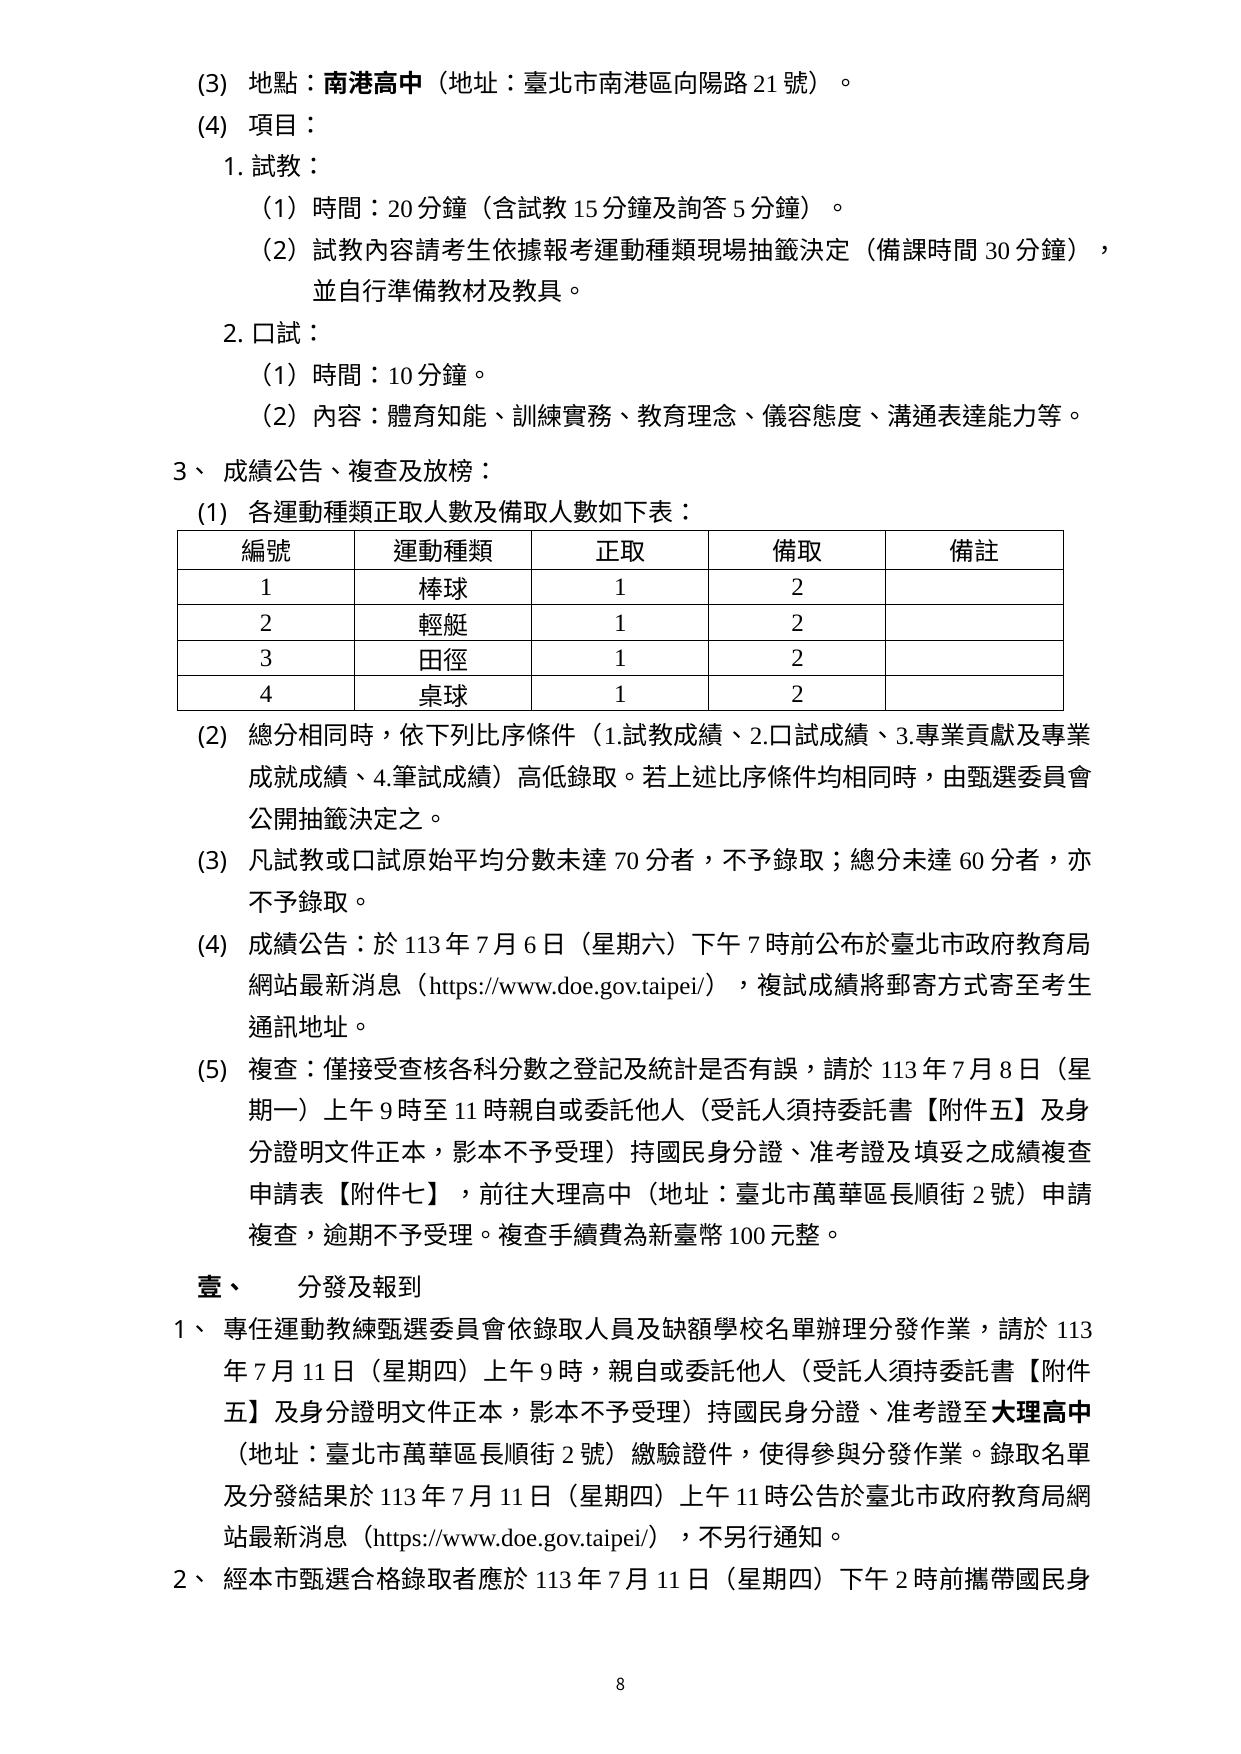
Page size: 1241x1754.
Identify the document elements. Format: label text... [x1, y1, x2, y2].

table_cell [886, 570, 1063, 604]
table_header 備取 [709, 531, 885, 569]
table_cell 田徑 [355, 641, 531, 675]
table_cell 輕艇 [355, 605, 531, 639]
table_cell 1 [178, 570, 354, 604]
table_cell 2 [709, 676, 885, 710]
table_cell 1 [532, 641, 708, 675]
list 專任運動教練甄選委員會依錄取人員及缺額學校名單辦理分發作業，請於113年7月11日（星期四）上午9時，親自或委託他人（受託人須持委託書【附件五】及身分證明文件正本，影本不予受理）持國民身分證、准考證至大理高中（地址：臺北市萬華區長順街2號）繳驗證件，使得參與分發作業。錄取名單及分發結果於113年7月11日（星期四）上午11時公告於臺北市政府教育局網站最新消息（https://www.doe.gov.taipei/），不另行通知。 [173, 1305, 1092, 1555]
list 凡試教或口試原始平均分數未達70分者，不予錄取；總分未達60分者，亦不予錄取。 [198, 836, 1092, 920]
table_cell 棒球 [355, 570, 531, 604]
list 總分相同時，依下列比序條件（1.試教成績、2.口試成績、3.專業貢獻及專業成就成績、4.筆試成績）高低錄取。若上述比序條件均相同時，由甄選委員會公開抽籤決定之。 [198, 711, 1092, 836]
list 試教內容請考生依據報考運動種類現場抽籤決定（備課時間30分鐘），並自行準備教材及教具。 [248, 226, 1092, 309]
table_header 正取 [532, 531, 708, 569]
table_cell [886, 605, 1063, 639]
table_cell 桌球 [355, 676, 531, 710]
table_cell 2 [709, 605, 885, 639]
table_cell 2 [178, 605, 354, 639]
table_cell 2 [709, 641, 885, 675]
table_cell 1 [532, 605, 708, 639]
table_cell [886, 676, 1063, 710]
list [173, 1555, 1092, 1597]
table_cell 3 [178, 641, 354, 675]
list 成績公告：於113年7月6日（星期六）下午7時前公布於臺北市政府教育局網站最新消息（https://www.doe.gov.taipei/），複試成績將郵寄方式寄至考生通訊地址。 [198, 920, 1092, 1045]
list 時間：10分鐘。 [248, 351, 1092, 392]
list 口試： [223, 309, 1092, 351]
table_cell 1 [532, 676, 708, 710]
table_cell 2 [709, 570, 885, 604]
list 複查：僅接受查核各科分數之登記及統計是否有誤，請於113年7月8日（星期一）上午9時至11時親自或委託他人（受託人須持委託書【附件五】及身分證明文件正本，影本不予受理）持國民身分證、准考證及填妥之成績複查申請表【附件七】，前往大理高中（地址：臺北市萬華區長順街2號）申請複查，逾期不予受理。複查手續費為新臺幣100元整。 [198, 1045, 1092, 1253]
list 內容：體育知能、訓練實務、教育理念、儀容態度、溝通表達能力等。 [248, 392, 1092, 434]
list 試教： [223, 142, 1092, 184]
list 分發及報到 [198, 1263, 1092, 1305]
table_cell 4 [178, 676, 354, 710]
table_cell 1 [532, 570, 708, 604]
list 時間：20分鐘（含試教15分鐘及詢答5分鐘）。 [248, 184, 1092, 226]
list 各運動種類正取人數及備取人數如下表： [198, 488, 1092, 530]
table_header 編號 [178, 531, 354, 569]
table_header 備註 [886, 531, 1063, 569]
list 成績公告、複查及放榜： [173, 447, 1092, 488]
list 項目： [198, 101, 1092, 142]
table_header 運動種類 [355, 531, 531, 569]
table_cell [886, 641, 1063, 675]
list 地點：南港高中（地址：臺北市南港區向陽路21號）。 [198, 59, 1092, 101]
